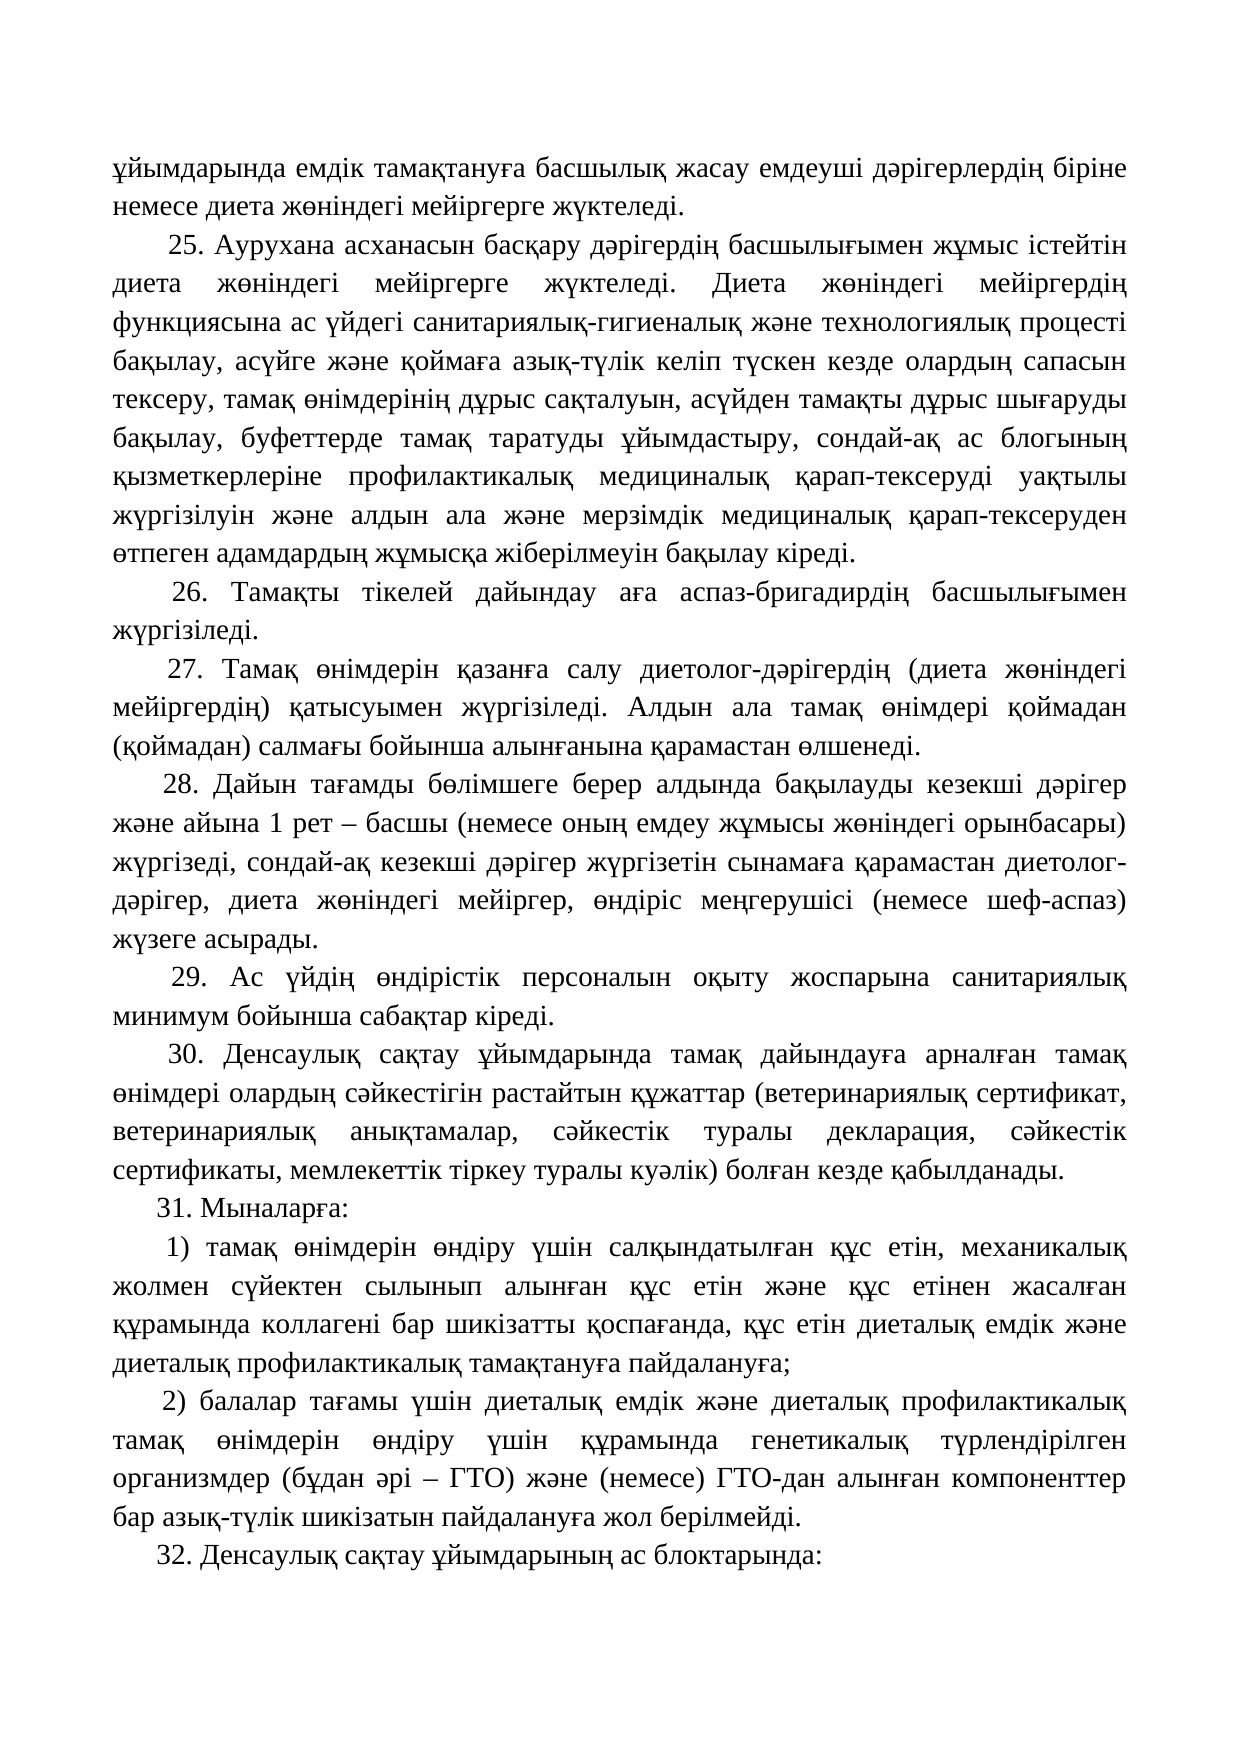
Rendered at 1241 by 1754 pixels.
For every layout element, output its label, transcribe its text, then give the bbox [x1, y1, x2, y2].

text 1) тамақ өнімдерін өндіру үшін салқындатылған құс етін, механикалық жолмен сүйектен сылынып алынған құс етін және құс етінен жасалған құрамында коллагені бар шикізатты қоспағанда, құс етін диеталық емдік және диеталық профилактикалық тамақтануға пайдалануға; [112, 1229, 1128, 1378]
text 26. Тамақты тікелей дайындау аға аспаз-бригадирдің басшылығымен жүргізіледі. [112, 574, 1128, 646]
text 2) балалар тағамы үшін диеталық емдік және диеталық профилактикалық тамақ өнімдерін өндіру үшін құрамында генетикалық түрлендірілген организмдер (бұдан әрі – ГТО) және (немесе) ГТО-дан алынған компоненттер бар азық-түлік шикізатын пайдалануға жол берілмейді. [112, 1383, 1128, 1532]
text 30. Денсаулық сақтау ұйымдарында тамақ дайындауға арналған тамақ өнімдері олардың сәйкестігін растайтын құжаттар (ветеринариялық сертификат, ветеринариялық анықтамалар, сәйкестік туралы декларация, сәйкестік сертификаты, мемлекеттік тіркеу туралы куәлік) болған кезде қабылданады. [112, 1036, 1128, 1186]
text 25. Аурухана асханасын басқару дәрігердің басшылығымен жұмыс істейтін диета жөніндегі мейіргерге жүктеледі. Диета жөніндегі мейіргердің функциясына ас үйдегі санитариялық-гигиеналық және технологиялық процесті бақылау, асүйге және қоймаға азық-түлік келіп түскен кезде олардың сапасын тексеру, тамақ өнімдерінің дұрыс сақталуын, асүйден тамақты дұрыс шығаруды бақылау, буфеттерде тамақ таратуды ұйымдастыру, сондай-ақ ас блогының қызметкерлеріне профилактикалық медициналық қарап-тексеруді уақтылы жүргізілуін және алдын ала және мерзімдік медициналық қарап-тексеруден өтпеген адамдардың жұмысқа жіберілмеуін бақылау кіреді. [112, 227, 1128, 569]
text 31. Мыналарға: [112, 1191, 1128, 1224]
text 27. Тамақ өнімдерін қазанға салу диетолог-дәрігердің (диета жөніндегі мейіргердің) қатысуымен жүргізіледі. Алдын ала тамақ өнімдері қоймадан (қоймадан) салмағы бойынша алынғанына қарамастан өлшенеді. [112, 651, 1128, 762]
text 28. Дайын тағамды бөлімшеге берер алдында бақылауды кезекші дәрігер және айына 1 рет – басшы (немесе оның емдеу жұмысы жөніндегі орынбасары) жүргізеді, сондай-ақ кезекші дәрігер жүргізетін сынамаға қарамастан диетолог-дәрігер, диета жөніндегі мейіргер, өндіріс меңгерушісі (немесе шеф-аспаз) жүзеге асырады. [112, 767, 1128, 954]
text 32. Денсаулық сақтау ұйымдарының ас блоктарында: [112, 1537, 1128, 1571]
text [112, 150, 1128, 222]
text 29. Ас үйдің өндірістік персоналын оқыту жоспарына санитариялық минимум бойынша сабақтар кіреді. [112, 959, 1128, 1031]
